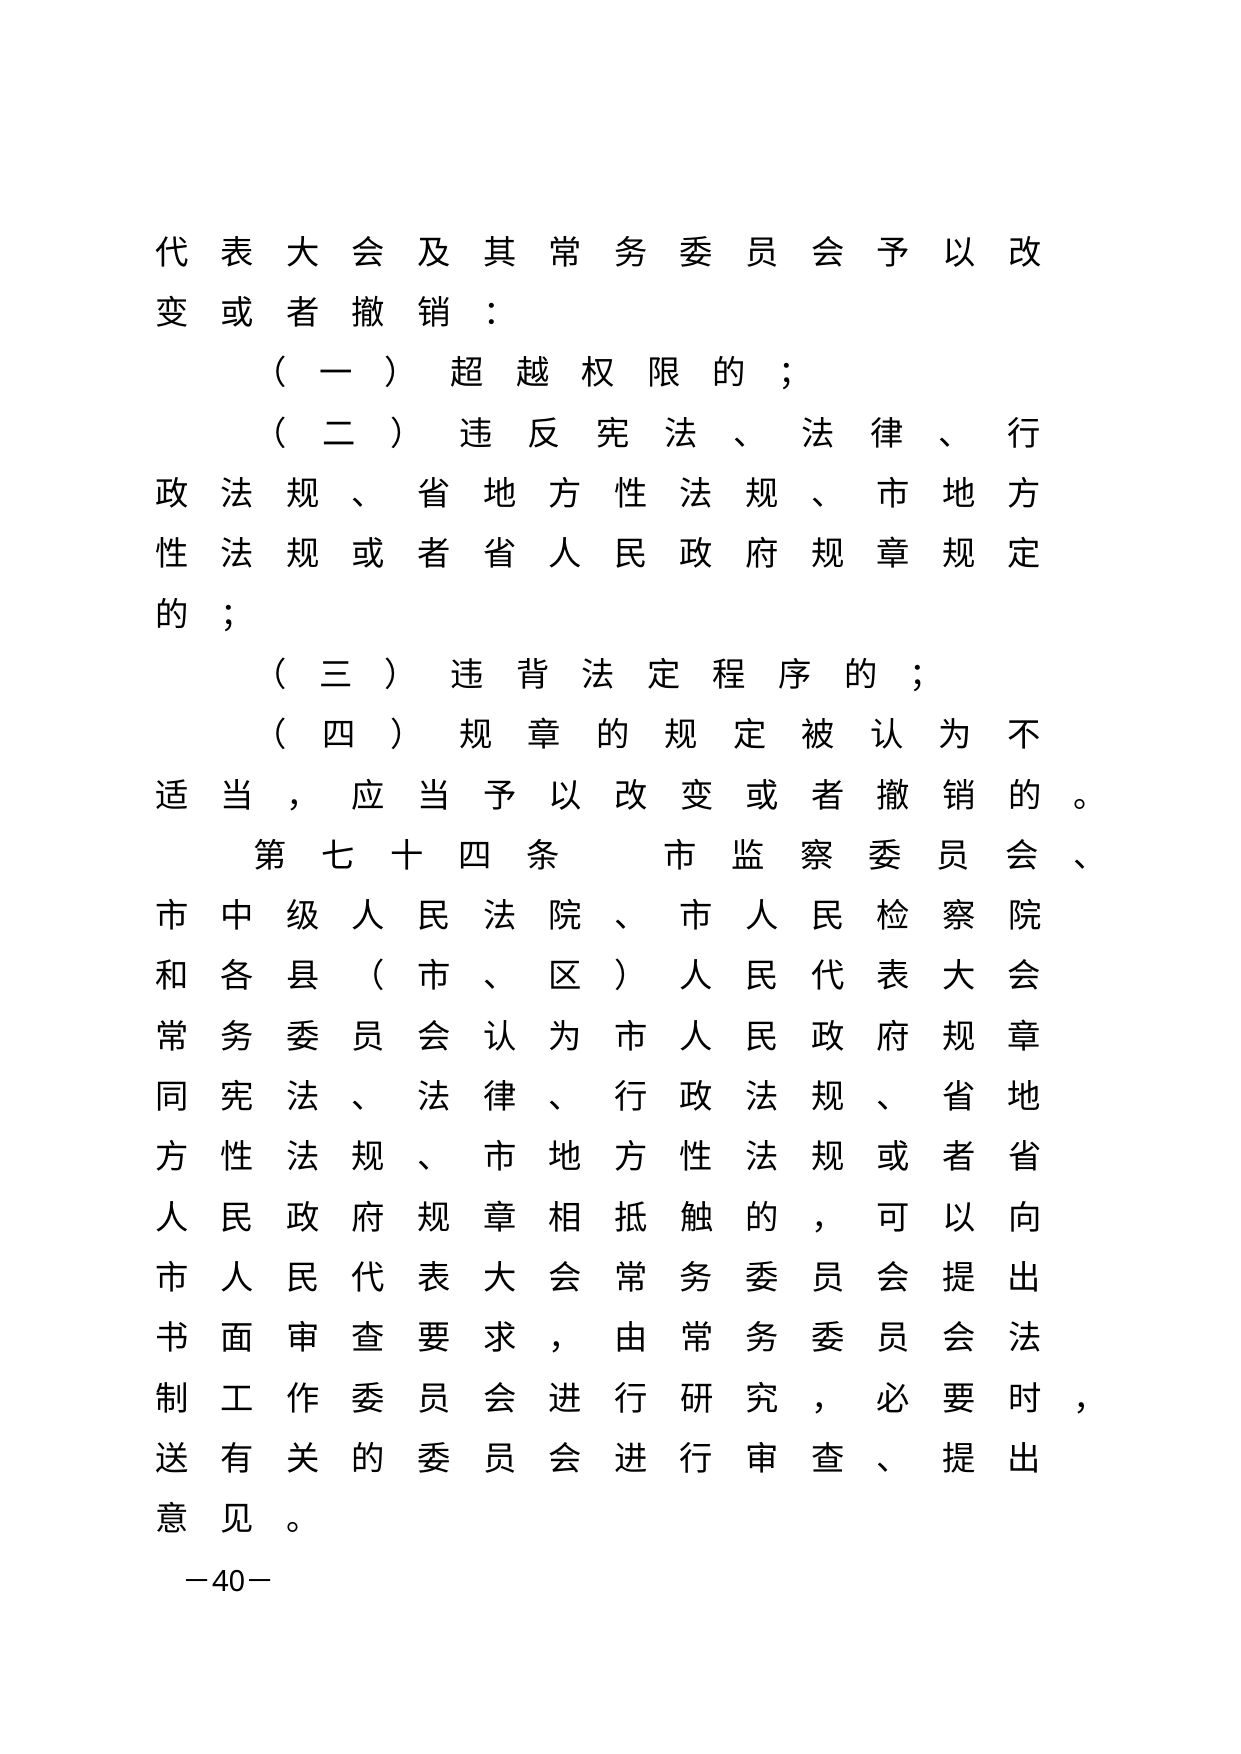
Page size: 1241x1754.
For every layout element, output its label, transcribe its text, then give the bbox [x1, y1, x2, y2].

text （一）超越权限的； [155, 340, 1073, 400]
text （四）规章的规定被认为不适当，应当予以改变或者撤销的。 [155, 702, 1073, 823]
text 第七十四条 市监察委员会、市中级人民法院、市人民检察院和各县（市、区）人民代表大会常务委员会认为市人民政府规章同宪法、法律、行政法规、省地方性法规、市地方性法规或者省人民政府规章相抵触的，可以向市人民代表大会常务委员会提出书面审查要求，由常务委员会法制工作委员会进行研究，必要时，送有关的委员会进行审查、提出意见。 [155, 823, 1073, 1546]
text 第七十三条 市人民政府规章有下列情形之一的，由市人民代表大会及其常务委员会予以改变或者撤销： [155, 219, 1073, 340]
text （二）违反宪法、法律、行政法规、省地方性法规、市地方性法规或者省人民政府规章规定的； [155, 400, 1073, 642]
text （三）违背法定程序的； [155, 642, 1073, 702]
